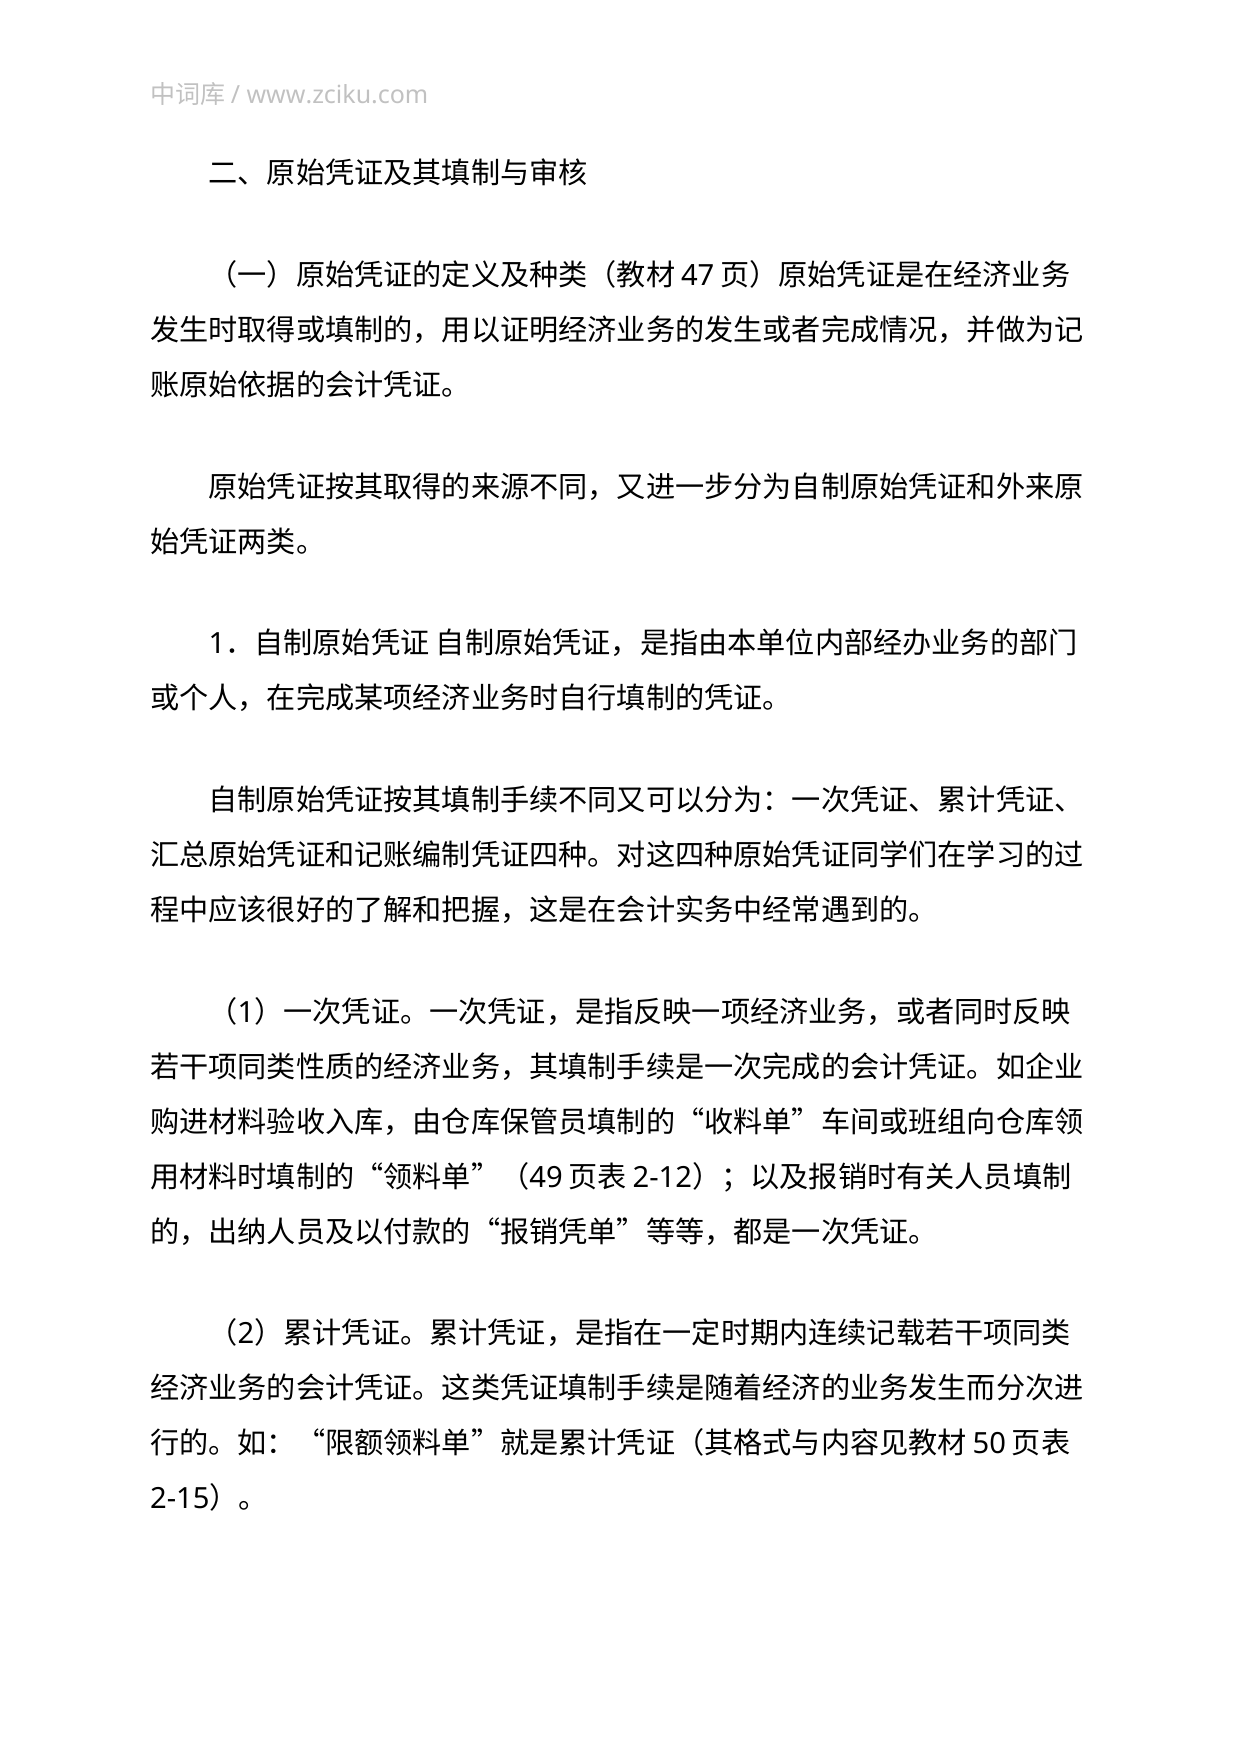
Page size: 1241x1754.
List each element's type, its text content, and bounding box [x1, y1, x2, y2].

text （一）原始凭证的定义及种类（教材47页）原始凭证是在经济业务发生时取得或填制的，用以证明经济业务的发生或者完成情况，并做为记账原始依据的会计凭证。 [150, 252, 1090, 404]
text 原始凭证按其取得的来源不同，又进一步分为自制原始凭证和外来原始凭证两类。 [150, 463, 1090, 561]
text （2）累计凭证。累计凭证，是指在一定时期内连续记载若干项同类经济业务的会计凭证。这类凭证填制手续是随着经济的业务发生而分次进行的。如：“限额领料单”就是累计凭证（其格式与内容见教材50页表2-15）。 [150, 1310, 1090, 1517]
text 1．自制原始凭证 自制原始凭证，是指由本单位内部经办业务的部门或个人，在完成某项经济业务时自行填制的凭证。 [150, 620, 1090, 717]
text 自制原始凭证按其填制手续不同又可以分为：一次凭证、累计凭证、汇总原始凭证和记账编制凭证四种。对这四种原始凭证同学们在学习的过程中应该很好的了解和把握，这是在会计实务中经常遇到的。 [150, 777, 1090, 929]
text 二、原始凭证及其填制与审核 [150, 150, 1090, 192]
text （1）一次凭证。一次凭证，是指反映一项经济业务，或者同时反映若干项同类性质的经济业务，其填制手续是一次完成的会计凭证。如企业购进材料验收入库，由仓库保管员填制的“收料单”车间或班组向仓库领用材料时填制的“领料单”（49页表2-12）；以及报销时有关人员填制的，出纳人员及以付款的“报销凭单”等等，都是一次凭证。 [150, 988, 1090, 1251]
